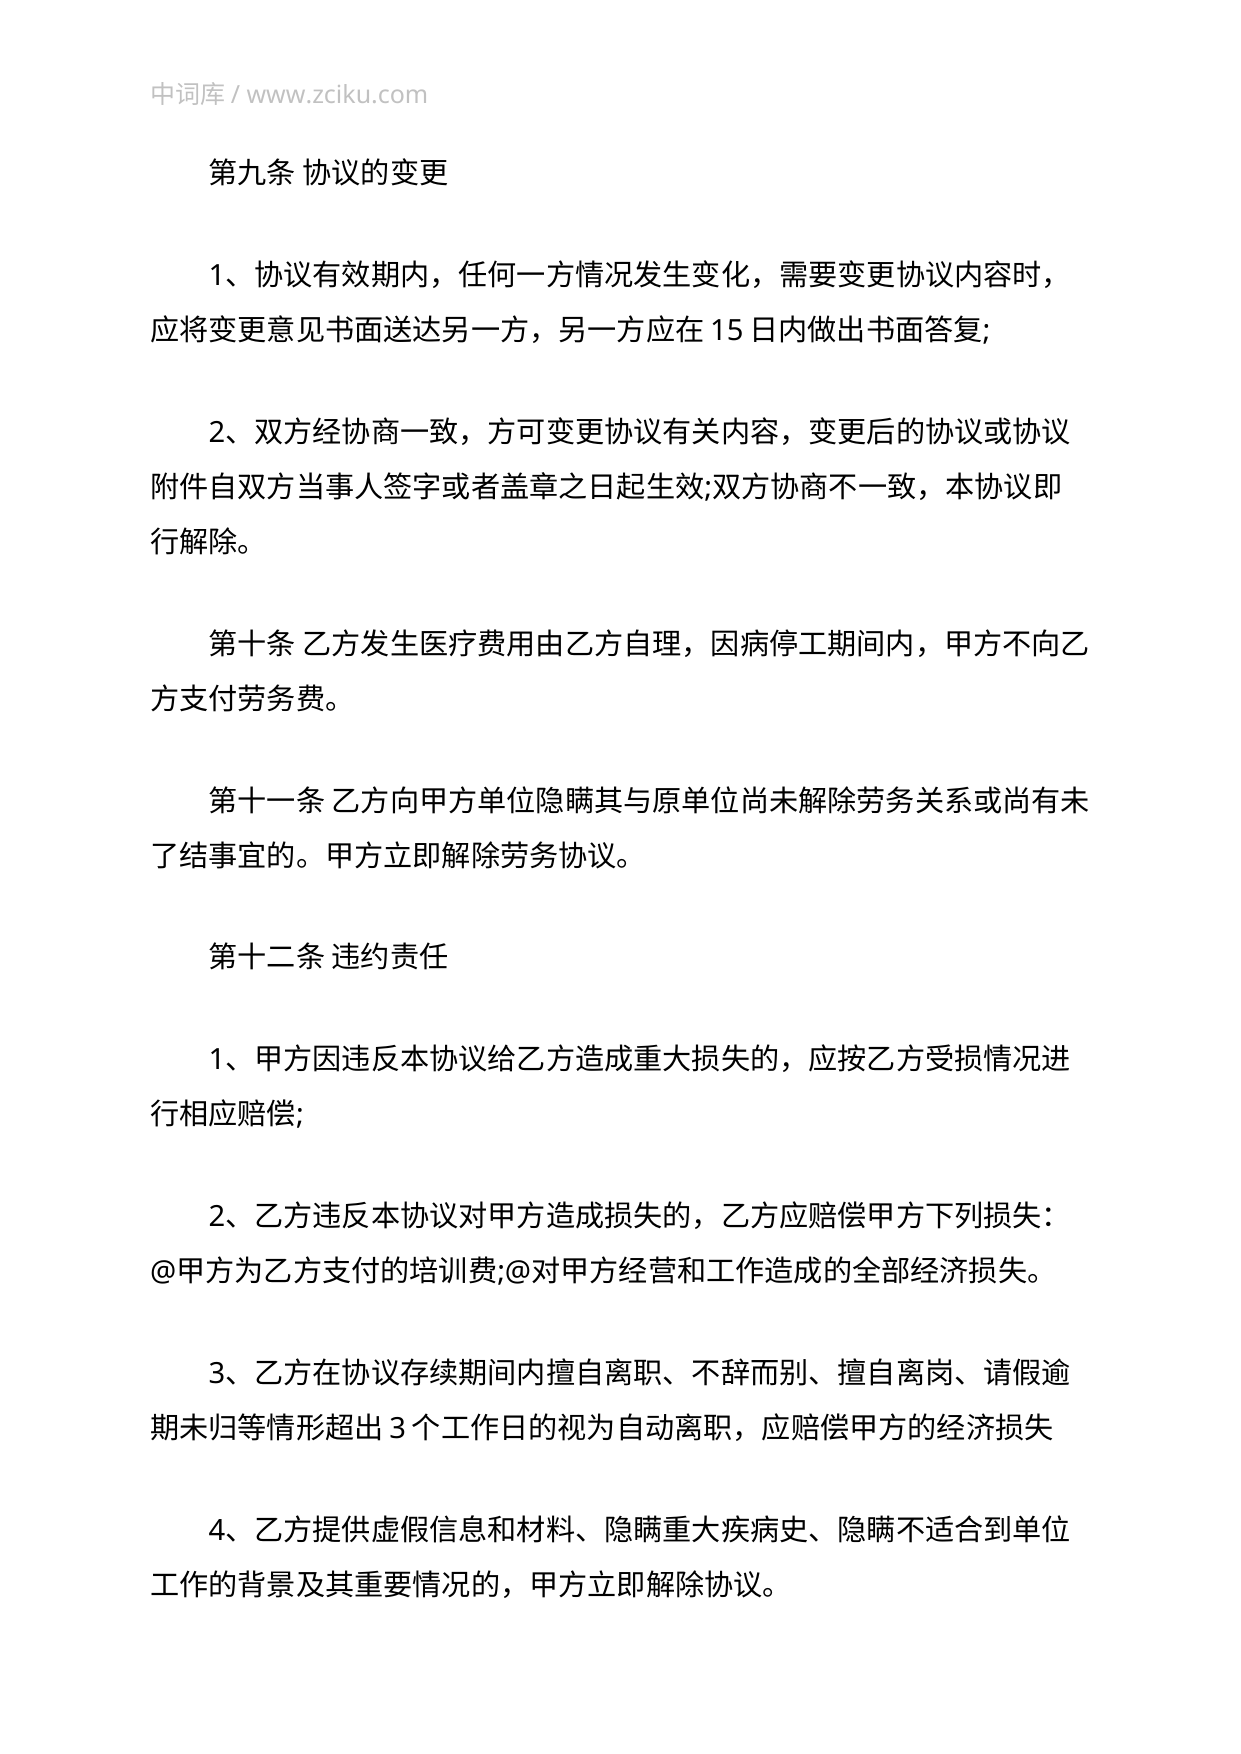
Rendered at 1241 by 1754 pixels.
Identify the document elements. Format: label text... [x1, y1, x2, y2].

text 4、乙方提供虚假信息和材料、隐瞒重大疾病史、隐瞒不适合到单位工作的背景及其重要情况的，甲方立即解除协议。 [150, 1507, 1090, 1604]
text 3、乙方在协议存续期间内擅自离职、不辞而别、擅自离岗、请假逾期未归等情形超出3个工作日的视为自动离职，应赔偿甲方的经济损失 [150, 1349, 1090, 1447]
text 第十一条 乙方向甲方单位隐瞒其与原单位尚未解除劳务关系或尚有未了结事宜的。甲方立即解除劳务协议。 [150, 777, 1090, 874]
text 第十二条 违约责任 [150, 934, 1090, 976]
text 1、协议有效期内，任何一方情况发生变化，需要变更协议内容时，应将变更意见书面送达另一方，另一方应在15日内做出书面答复; [150, 252, 1090, 349]
text 第十条 乙方发生医疗费用由乙方自理，因病停工期间内，甲方不向乙方支付劳务费。 [150, 621, 1090, 718]
text 2、双方经协商一致，方可变更协议有关内容，变更后的协议或协议附件自双方当事人签字或者盖章之日起生效;双方协商不一致，本协议即行解除。 [150, 409, 1090, 561]
text 2、乙方违反本协议对甲方造成损失的，乙方应赔偿甲方下列损失：@甲方为乙方支付的培训费;@对甲方经营和工作造成的全部经济损失。 [150, 1193, 1090, 1290]
text 第九条 协议的变更 [150, 150, 1090, 192]
text 1、甲方因违反本协议给乙方造成重大损失的，应按乙方受损情况进行相应赔偿; [150, 1036, 1090, 1133]
